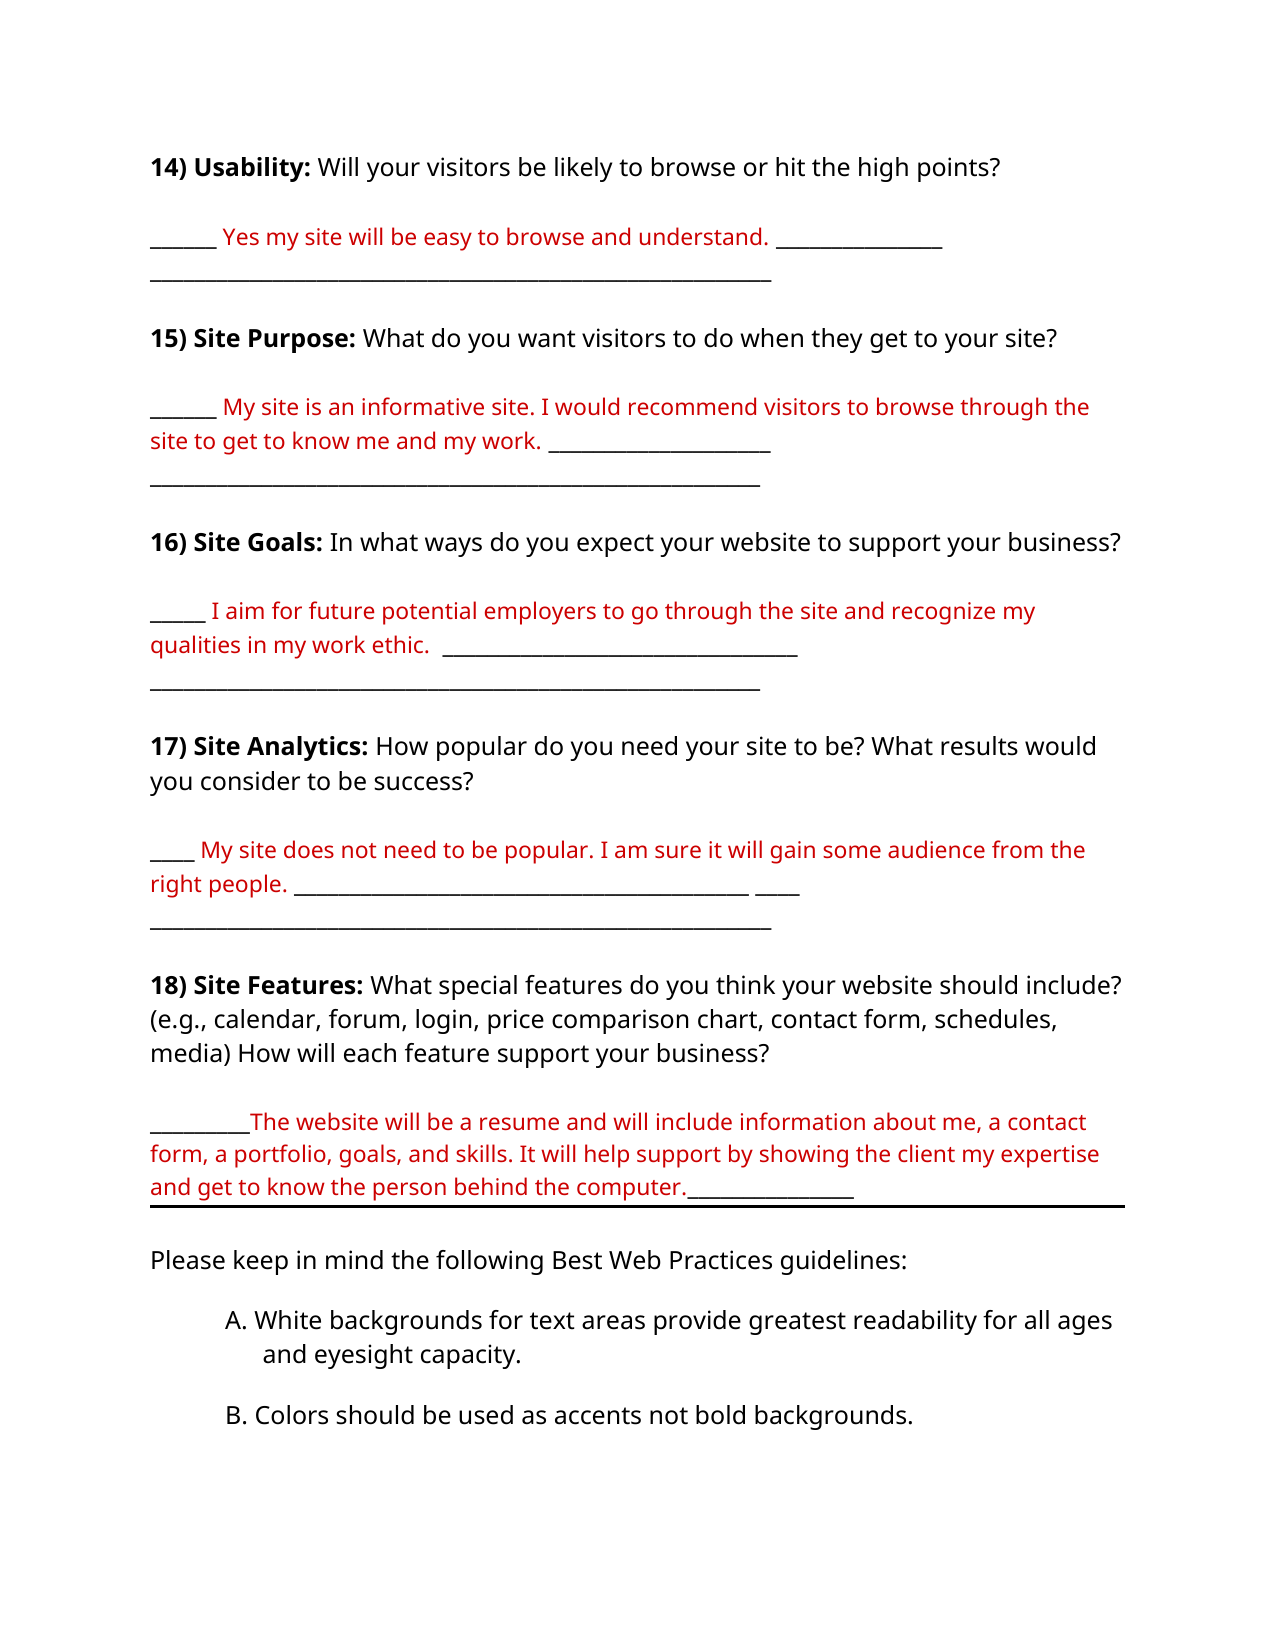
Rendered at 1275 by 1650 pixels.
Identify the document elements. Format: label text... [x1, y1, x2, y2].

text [150, 150, 1125, 1205]
text B. Colors should be used as accents not bold backgrounds. [225, 1397, 1125, 1458]
text Please keep in mind the following Best Web Practices guidelines: [150, 1242, 1125, 1303]
text A. White backgrounds for text areas provide greatest readability for all ages and eyesight capacity. [225, 1303, 1125, 1397]
